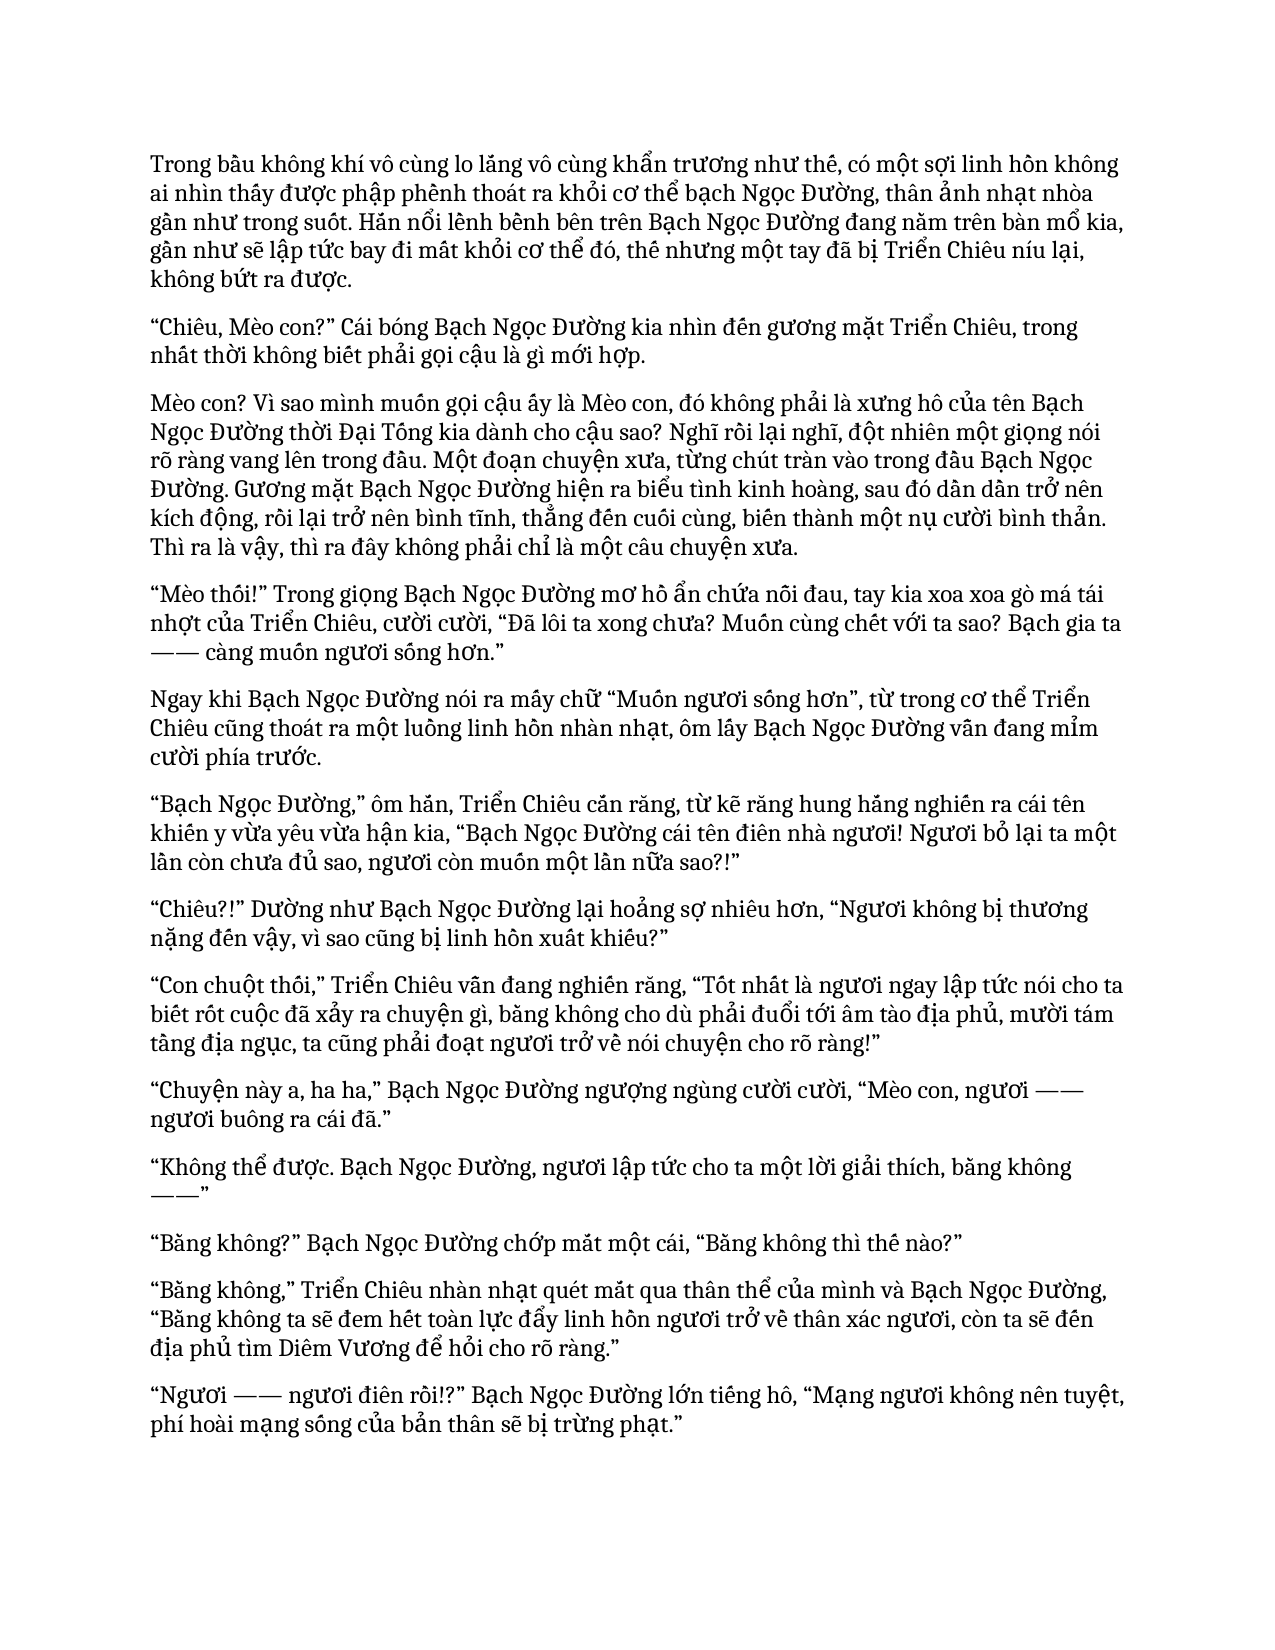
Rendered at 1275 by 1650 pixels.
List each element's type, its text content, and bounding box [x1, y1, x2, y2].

text Trong bầu không khí vô cùng lo lắng vô cùng khẩn trương như thế, có một sợi linh hồn không ai nhìn thấy được phập phềnh thoát ra khỏi cơ thể bạch Ngọc Đường, thân ảnh nhạt nhòa gần như trong suốt. Hắn nổi lềnh bềnh bên trên Bạch Ngọc Đường đang nằm trên bàn mổ kia, gần như sẽ lập tức bay đi mất khỏi cơ thể đó, thế nhưng một tay đã bị Triển Chiêu níu lại, không bứt ra được. [150, 150, 1125, 294]
text “Không thể được. Bạch Ngọc Đường, ngươi lập tức cho ta một lời giải thích, bằng không ——” [150, 1152, 1125, 1210]
text “Mèo thối!” Trong giọng Bạch Ngọc Đường mơ hồ ẩn chứa nỗi đau, tay kia xoa xoa gò má tái nhợt của Triển Chiêu, cười cười, “Đã lôi ta xong chưa? Muốn cùng chết với ta sao? Bạch gia ta—— càng muốn ngươi sống hơn.” [150, 580, 1125, 666]
text Mèo con? Vì sao mình muốn gọi cậu ấy là Mèo con, đó không phải là xưng hô của tên Bạch Ngọc Đường thời Đại Tống kia dành cho cậu sao? Nghĩ rồi lại nghĩ, đột nhiên một giọng nói rõ ràng vang lên trong đầu. Một đoạn chuyện xưa, từng chút tràn vào trong đầu Bạch Ngọc Đường. Gương mặt Bạch Ngọc Đường hiện ra biểu tình kinh hoàng, sau đó dần dần trở nên kích động, rồi lại trở nên bình tĩnh, thẳng đến cuối cùng, biến thành một nụ cười bình thản. Thì ra là vậy, thì ra đây không phải chỉ là một câu chuyện xưa. [150, 389, 1125, 561]
text Ngay khi Bạch Ngọc Đường nói ra mấy chữ “Muốn ngươi sống hơn”, từ trong cơ thể Triển Chiêu cũng thoát ra một luồng linh hồn nhàn nhạt, ôm lấy Bạch Ngọc Đường vẫn đang mỉm cười phía trước. [150, 685, 1125, 771]
text “Bằng không?” Bạch Ngọc Đường chớp mắt một cái, “Bằng không thì thế nào?” [150, 1229, 1125, 1257]
text “Chiêu?!” Dường như Bạch Ngọc Đường lại hoảng sợ nhiêu hơn, “Ngươi không bị thương nặng đến vậy, vì sao cũng bị linh hồn xuất khiếu?” [150, 895, 1125, 952]
text “Bạch Ngọc Đường,” ôm hắn, Triển Chiêu cắn răng, từ kẽ răng hung hắng nghiến ra cái tên khiến y vừa yêu vừa hận kia, “Bạch Ngọc Đường cái tên điên nhà ngươi! Ngươi bỏ lại ta một lần còn chưa đủ sao, ngươi còn muốn một lần nữa sao?!” [150, 790, 1125, 876]
text “Bằng không,” Triển Chiêu nhàn nhạt quét mắt qua thân thể của mình và Bạch Ngọc Đường, “Bằng không ta sẽ đem hết toàn lực đẩy linh hồn ngươi trở về thân xác ngươi, còn ta sẽ đến địa phủ tìm Diêm Vương để hỏi cho rõ ràng.” [150, 1276, 1125, 1362]
text “Chuyện này a, ha ha,” Bạch Ngọc Đường ngượng ngùng cười cười, “Mèo con, ngươi —— ngươi buông ra cái đã.” [150, 1076, 1125, 1134]
text “Chiêu, Mèo con?” Cái bóng Bạch Ngọc Đường kia nhìn đến gương mặt Triển Chiêu, trong nhất thời không biết phải gọi cậu là gì mới hợp. [150, 312, 1125, 370]
text “Ngươi —— ngươi điên rồi!?” Bạch Ngọc Đường lớn tiếng hô, “Mạng ngươi không nên tuyệt, phí hoài mạng sống của bản thân sẽ bị trừng phạt.” [150, 1381, 1125, 1439]
text “Con chuột thối,” Triển Chiêu vẫn đang nghiến răng, “Tốt nhất là ngươi ngay lập tức nói cho ta biết rốt cuộc đã xảy ra chuyện gì, bằng không cho dù phải đuổi tới âm tào địa phủ, mười tám tầng địa ngục, ta cũng phải đoạt ngươi trở về nói chuyện cho rõ ràng!” [150, 971, 1125, 1057]
